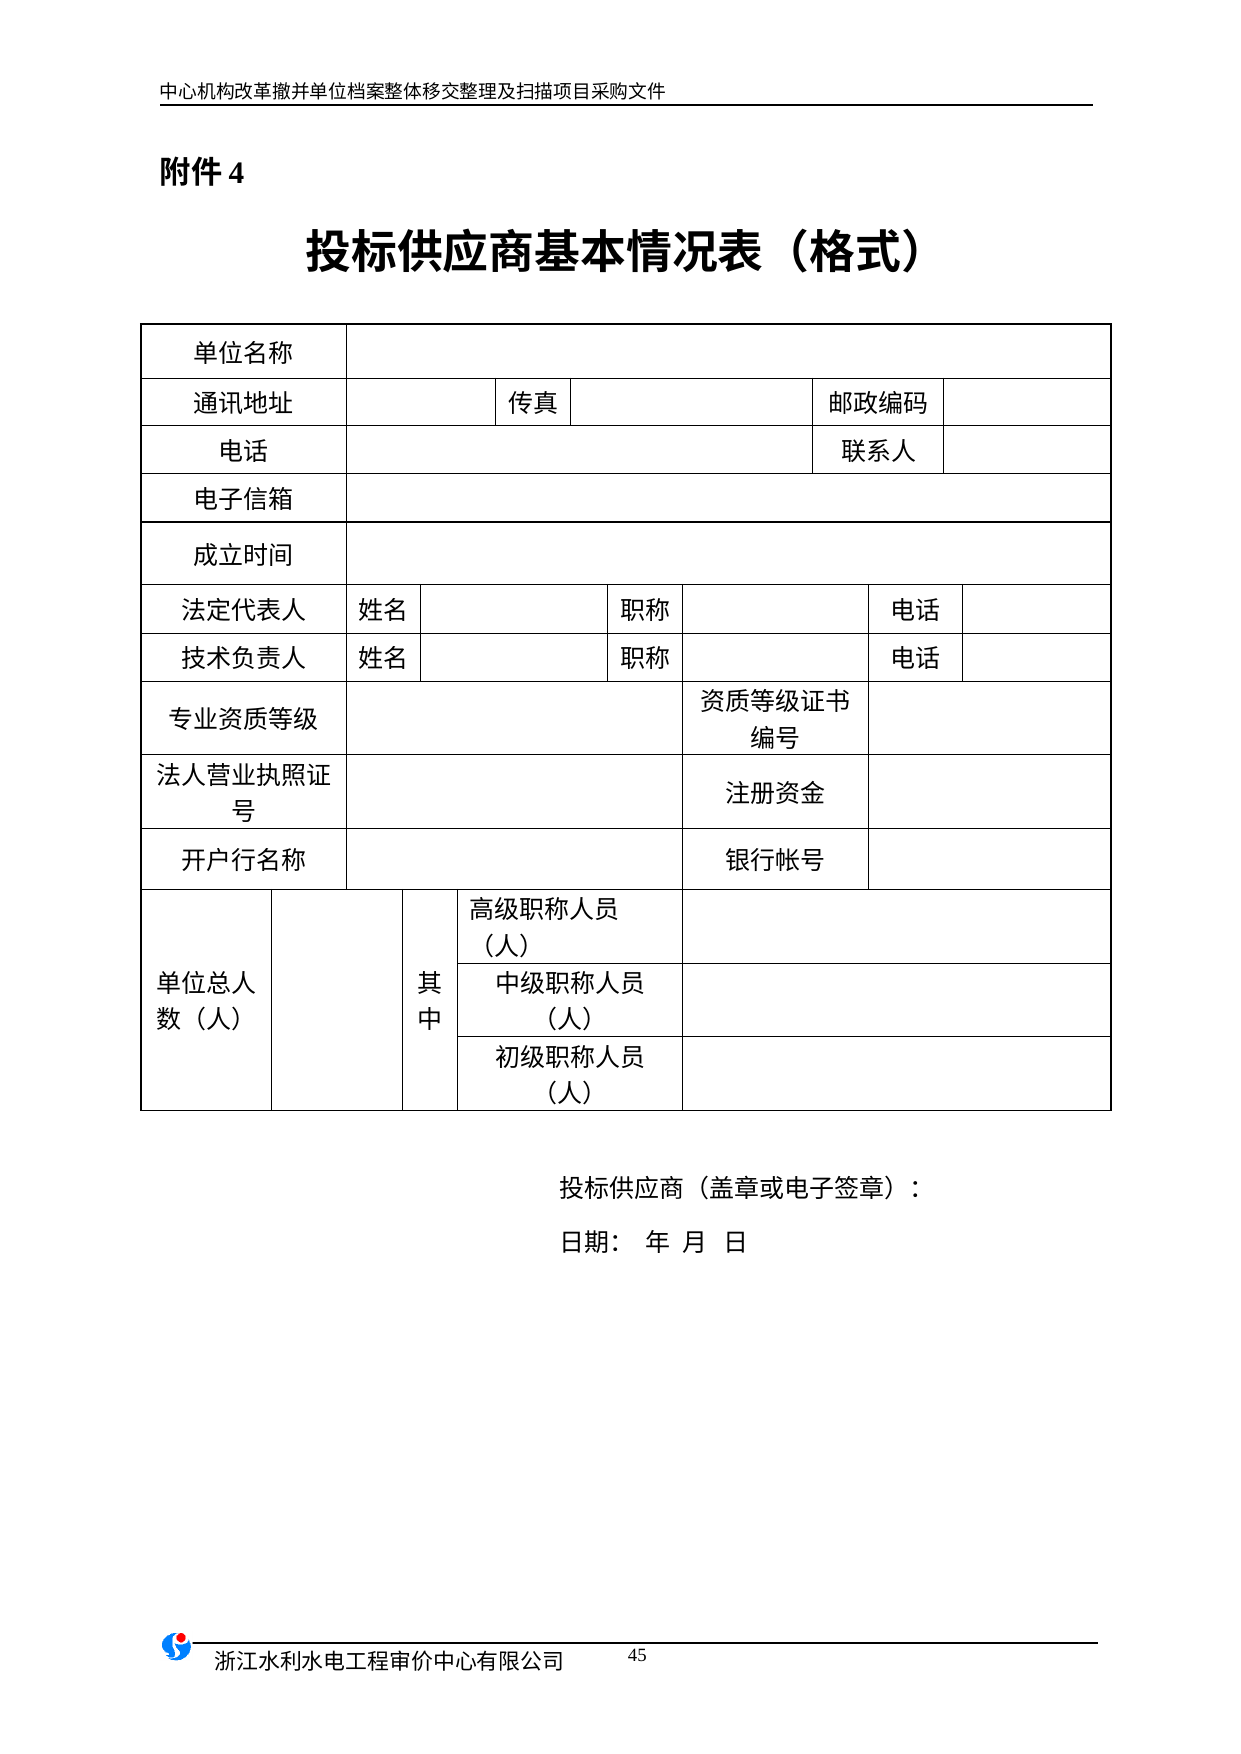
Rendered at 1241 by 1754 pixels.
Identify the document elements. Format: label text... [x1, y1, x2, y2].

table_cell 联系人 [813, 426, 943, 473]
table_cell [347, 829, 682, 889]
table_cell [944, 426, 1110, 473]
table_cell [421, 585, 607, 632]
table_cell [421, 634, 607, 681]
table_cell 通讯地址 [142, 379, 346, 424]
table_cell 法人营业执照证号 [142, 755, 346, 828]
table_cell [963, 585, 1110, 632]
table_cell 电话 [869, 585, 962, 632]
table_cell [347, 755, 682, 828]
table_cell [869, 682, 1110, 754]
table_cell 中级职称人员（人） [458, 964, 682, 1036]
table_cell 初级职称人员（人） [458, 1037, 682, 1109]
table_cell [571, 379, 812, 424]
table_cell [272, 890, 402, 1109]
table_cell [683, 1037, 1110, 1109]
text 日期： 年 月 日 [559, 1222, 1093, 1259]
table_cell 电话 [142, 426, 346, 473]
table_header 单位名称 [142, 325, 346, 378]
table_cell 技术负责人 [142, 634, 346, 681]
picture [159, 1631, 193, 1661]
table_cell 银行帐号 [683, 829, 868, 889]
table_cell 姓名 [347, 585, 420, 632]
table_cell 注册资金 [683, 755, 868, 828]
table_cell [347, 682, 682, 754]
table_cell [347, 523, 1110, 584]
table_cell 资质等级证书编号 [683, 682, 868, 754]
table_cell [869, 755, 1110, 828]
table_cell 法定代表人 [142, 585, 346, 632]
table_cell [347, 379, 495, 424]
table_cell [944, 379, 1110, 424]
table_cell 成立时间 [142, 523, 346, 584]
table_cell [347, 426, 812, 473]
table_cell 高级职称人员（人） [458, 890, 682, 962]
table_cell 其中 [403, 890, 457, 1109]
table_cell [683, 585, 868, 632]
table_cell [963, 634, 1110, 681]
table_cell 传真 [496, 379, 570, 424]
table_cell [683, 890, 1110, 962]
table_cell 邮政编码 [813, 379, 943, 424]
table_cell [347, 474, 1110, 521]
table_cell 电子信箱 [142, 474, 346, 521]
text 附件4 [159, 148, 1093, 193]
table_header [347, 325, 1110, 378]
table_cell 单位总人数（人） [142, 890, 271, 1109]
table_cell 职称 [608, 585, 682, 632]
table_cell [869, 829, 1110, 889]
table_cell 开户行名称 [142, 829, 346, 889]
table_cell 姓名 [347, 634, 420, 681]
table_cell 职称 [608, 634, 682, 681]
table_cell [683, 634, 868, 681]
table_cell [683, 964, 1110, 1036]
text 投标供应商（盖章或电子签章）： [559, 1168, 1093, 1204]
table_cell 专业资质等级 [142, 682, 346, 754]
table_cell 电话 [869, 634, 962, 681]
text 投标供应商基本情况表（格式） [159, 215, 1093, 282]
